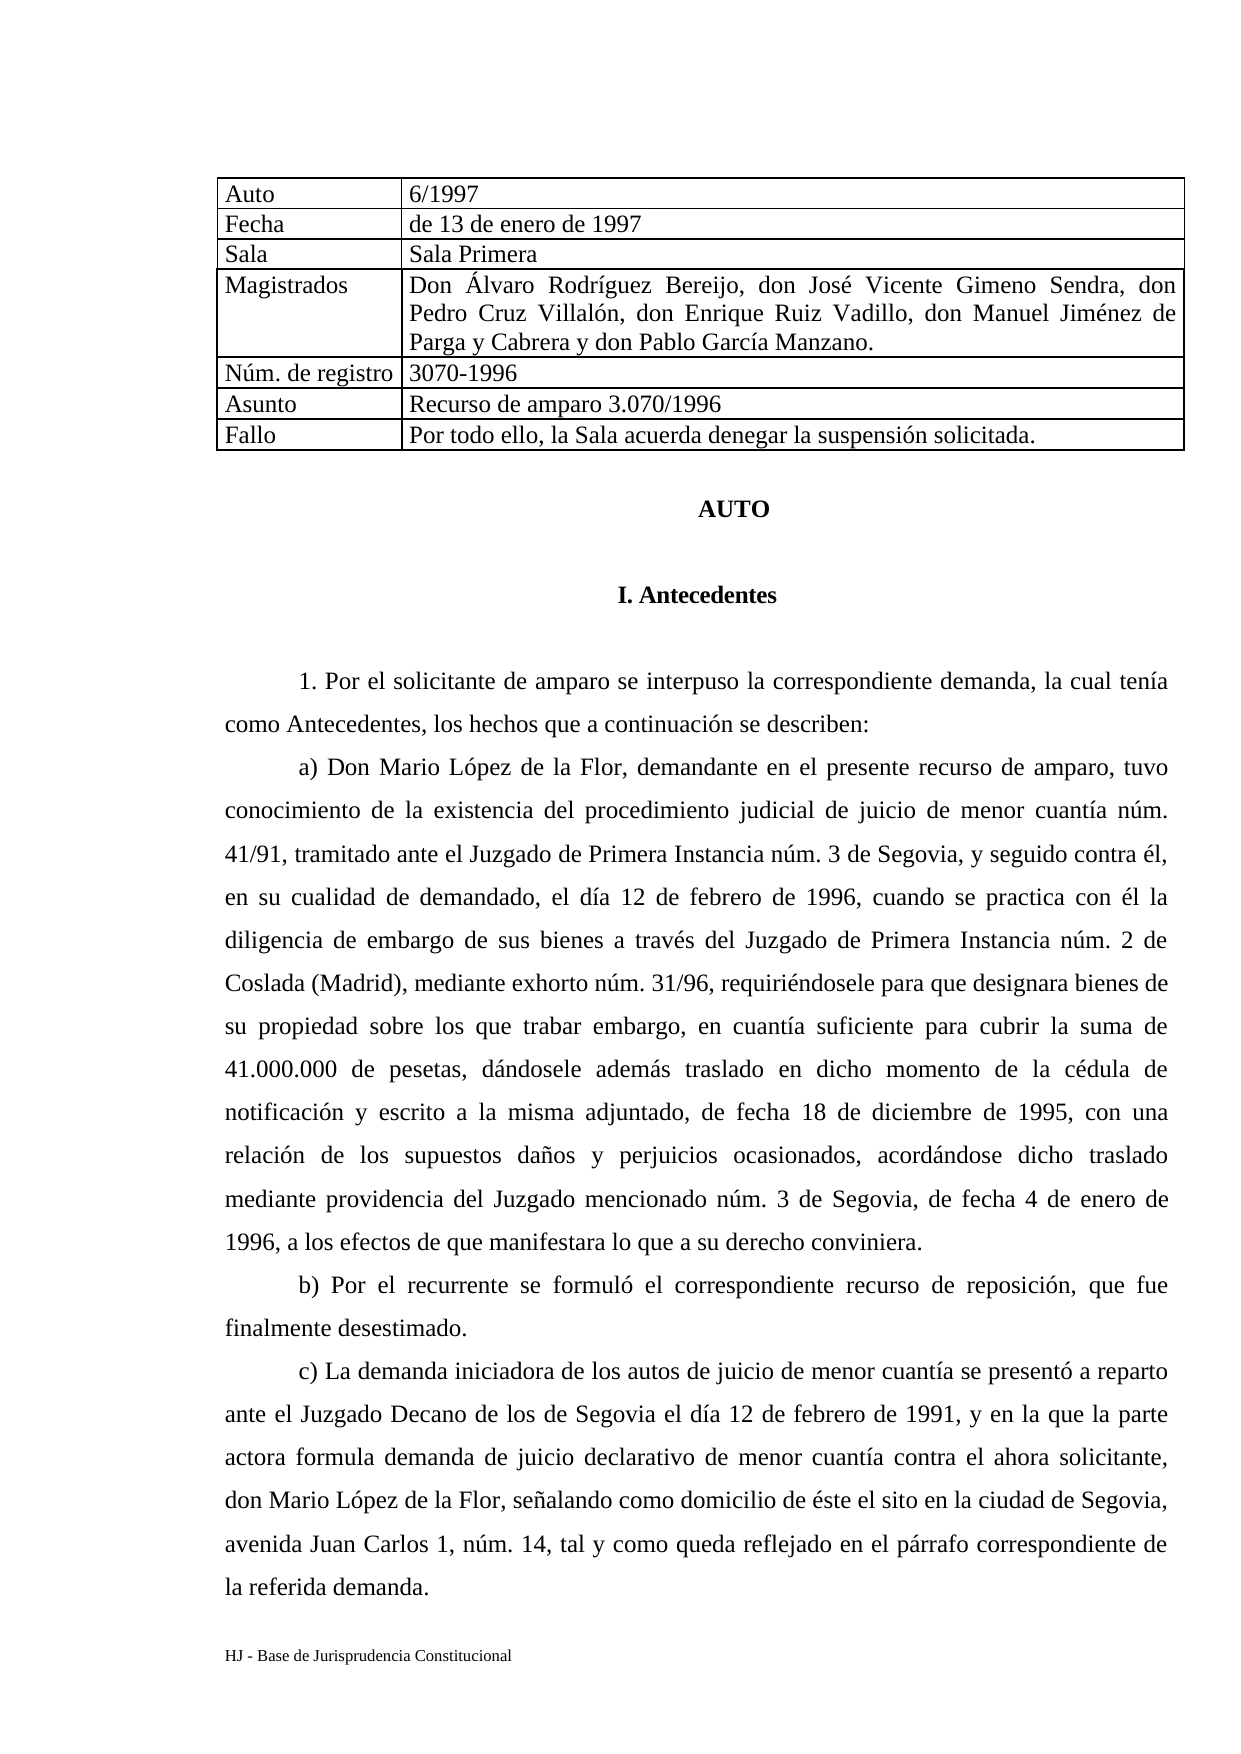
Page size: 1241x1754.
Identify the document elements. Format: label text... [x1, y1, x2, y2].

table_cell Fallo [218, 420, 401, 448]
text I. Antecedentes [224, 580, 1169, 609]
table_header Auto [218, 179, 401, 207]
table_cell Por todo ello, la Sala acuerda denegar la suspensión solicitada. [403, 420, 1183, 448]
table_header 6/1997 [402, 179, 1184, 207]
table_cell Núm. de registro [218, 358, 401, 387]
table_cell Asunto [218, 389, 401, 418]
table_cell de 13 de enero de 1997 [402, 209, 1184, 238]
table_cell Don Álvaro Rodríguez Bereijo, don José Vicente Gimeno Sendra, don Pedro Cruz Villalón, don Enrique Ruiz Vadillo, don Manuel Jiménez de Parga y Cabrera y don Pablo García Manzano. [403, 270, 1183, 356]
table_cell Recurso de amparo 3.070/1996 [403, 389, 1183, 418]
text AUTO [224, 494, 1169, 522]
table_cell Sala [218, 240, 401, 268]
text 1. Por el solicitante de amparo se interpuso la correspondiente demanda, la cual tenía como Antecedentes, los hechos que a continuación se describen: [224, 666, 1169, 738]
table_cell Sala Primera [402, 240, 1184, 268]
text b) Por el recurrente se formuló el correspondiente recurso de reposición, que fue finalmente desestimado. [224, 1270, 1169, 1342]
text c) La demanda iniciadora de los autos de juicio de menor cuantía se presentó a reparto ante el Juzgado Decano de los de Segovia el día 12 de febrero de 1991, y en la que la parte actora formula demanda de juicio declarativo de menor cuantía contra el ahora solicitante, don Mario López de la Flor, señalando como domicilio de éste el sito en la ciudad de Segovia, avenida Juan Carlos 1, núm. 14, tal y como queda reflejado en el párrafo correspondiente de la referida demanda. [224, 1356, 1169, 1601]
table_cell Fecha [218, 209, 401, 238]
table_cell Magistrados [218, 270, 401, 356]
text a) Don Mario López de la Flor, demandante en el presente recurso de amparo, tuvo conocimiento de la existencia del procedimiento judicial de juicio de menor cuantía núm. 41/91, tramitado ante el Juzgado de Primera Instancia núm. 3 de Segovia, y seguido contra él, en su cualidad de demandado, el día 12 de febrero de 1996, cuando se practica con él la diligencia de embargo de sus bienes a través del Juzgado de Primera Instancia núm. 2 de Coslada (Madrid), mediante exhorto núm. 31/96, requiriéndosele para que designara bienes de su propiedad sobre los que trabar embargo, en cuantía suficiente para cubrir la suma de 41.000.000 de pesetas, dándosele además traslado en dicho momento de la cédula de notificación y escrito a la misma adjuntado, de fecha 18 de diciembre de 1995, con una relación de los supuestos daños y perjuicios ocasionados, acordándose dicho traslado mediante providencia del Juzgado mencionado núm. 3 de Segovia, de fecha 4 de enero de 1996, a los efectos de que manifestara lo que a su derecho conviniera. [224, 752, 1169, 1256]
table_cell 3070-1996 [403, 358, 1183, 387]
